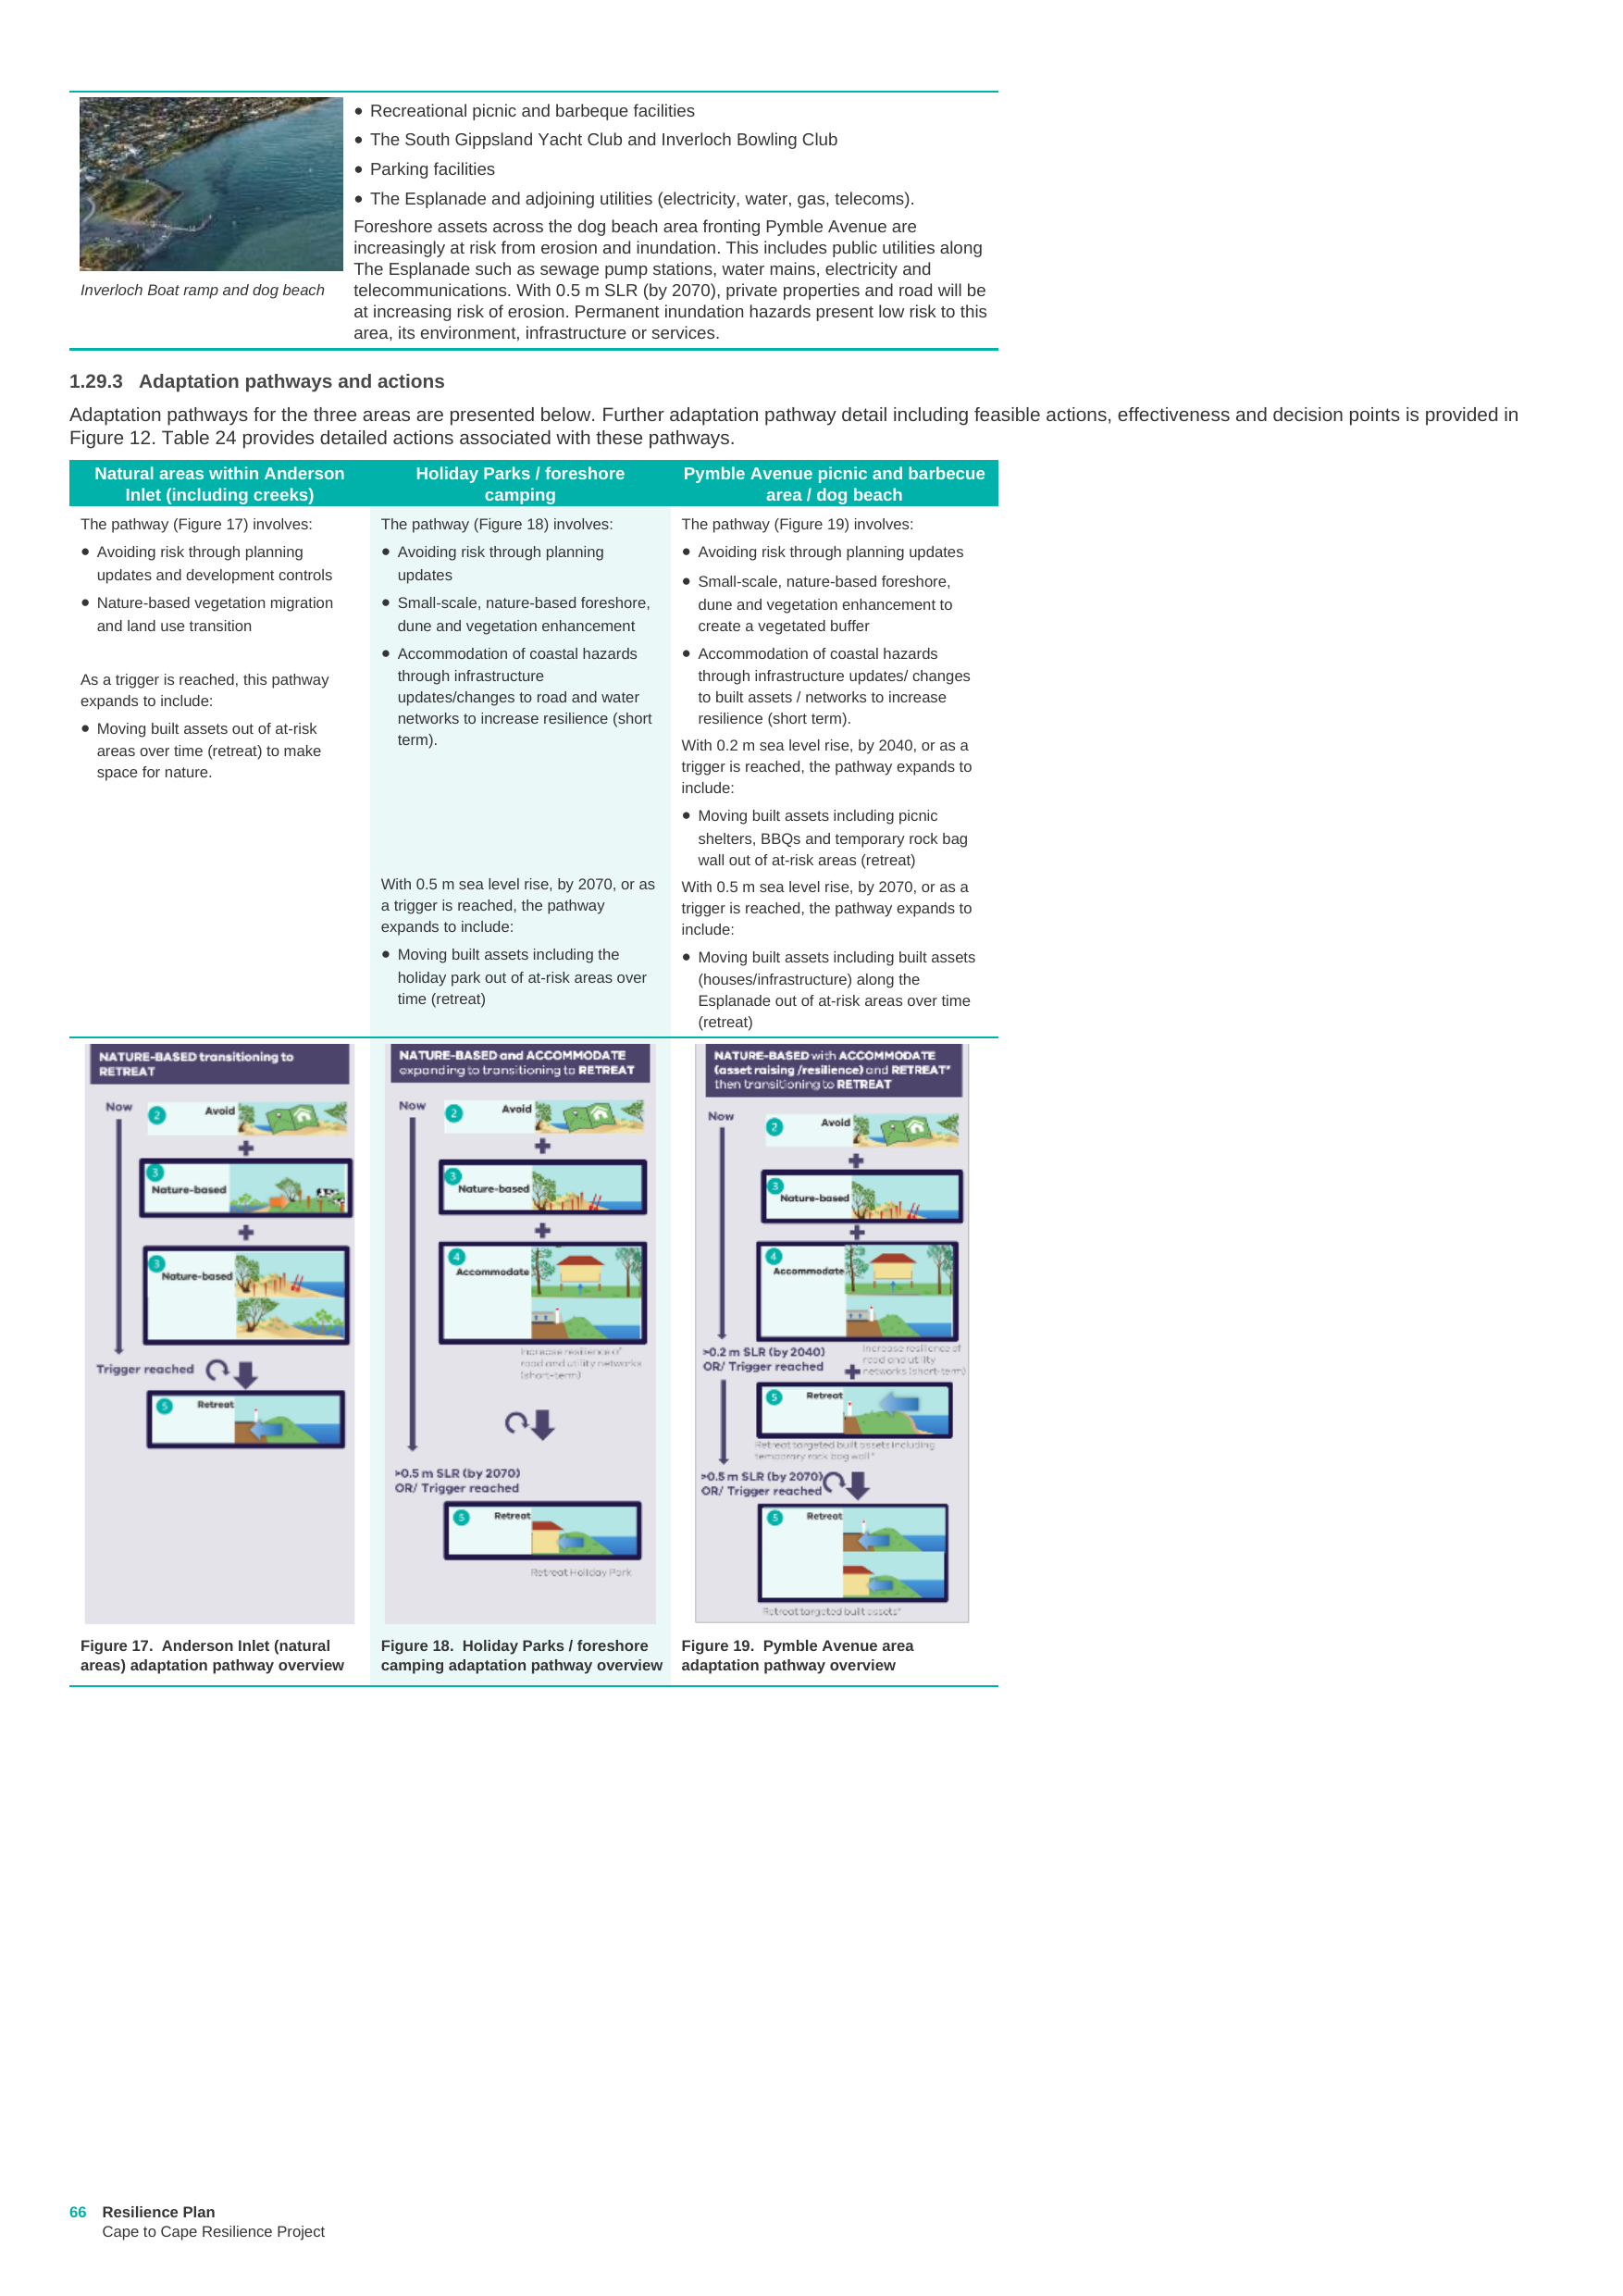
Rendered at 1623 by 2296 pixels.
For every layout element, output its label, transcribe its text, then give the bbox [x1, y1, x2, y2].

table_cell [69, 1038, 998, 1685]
picture [84, 1044, 355, 1624]
picture [693, 1044, 976, 1624]
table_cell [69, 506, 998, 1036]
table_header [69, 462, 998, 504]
subtitle Adaptation pathways and actions [69, 369, 1554, 392]
picture [384, 1044, 656, 1624]
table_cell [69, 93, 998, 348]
text Adaptation pathways for the three areas are presented below. Further adaptation pathway detail including feasible actions, effectiveness and decision points is provided in Figure 12. Table 24 provides detailed actions associated with these pathways. [69, 403, 1554, 449]
picture [80, 97, 343, 271]
